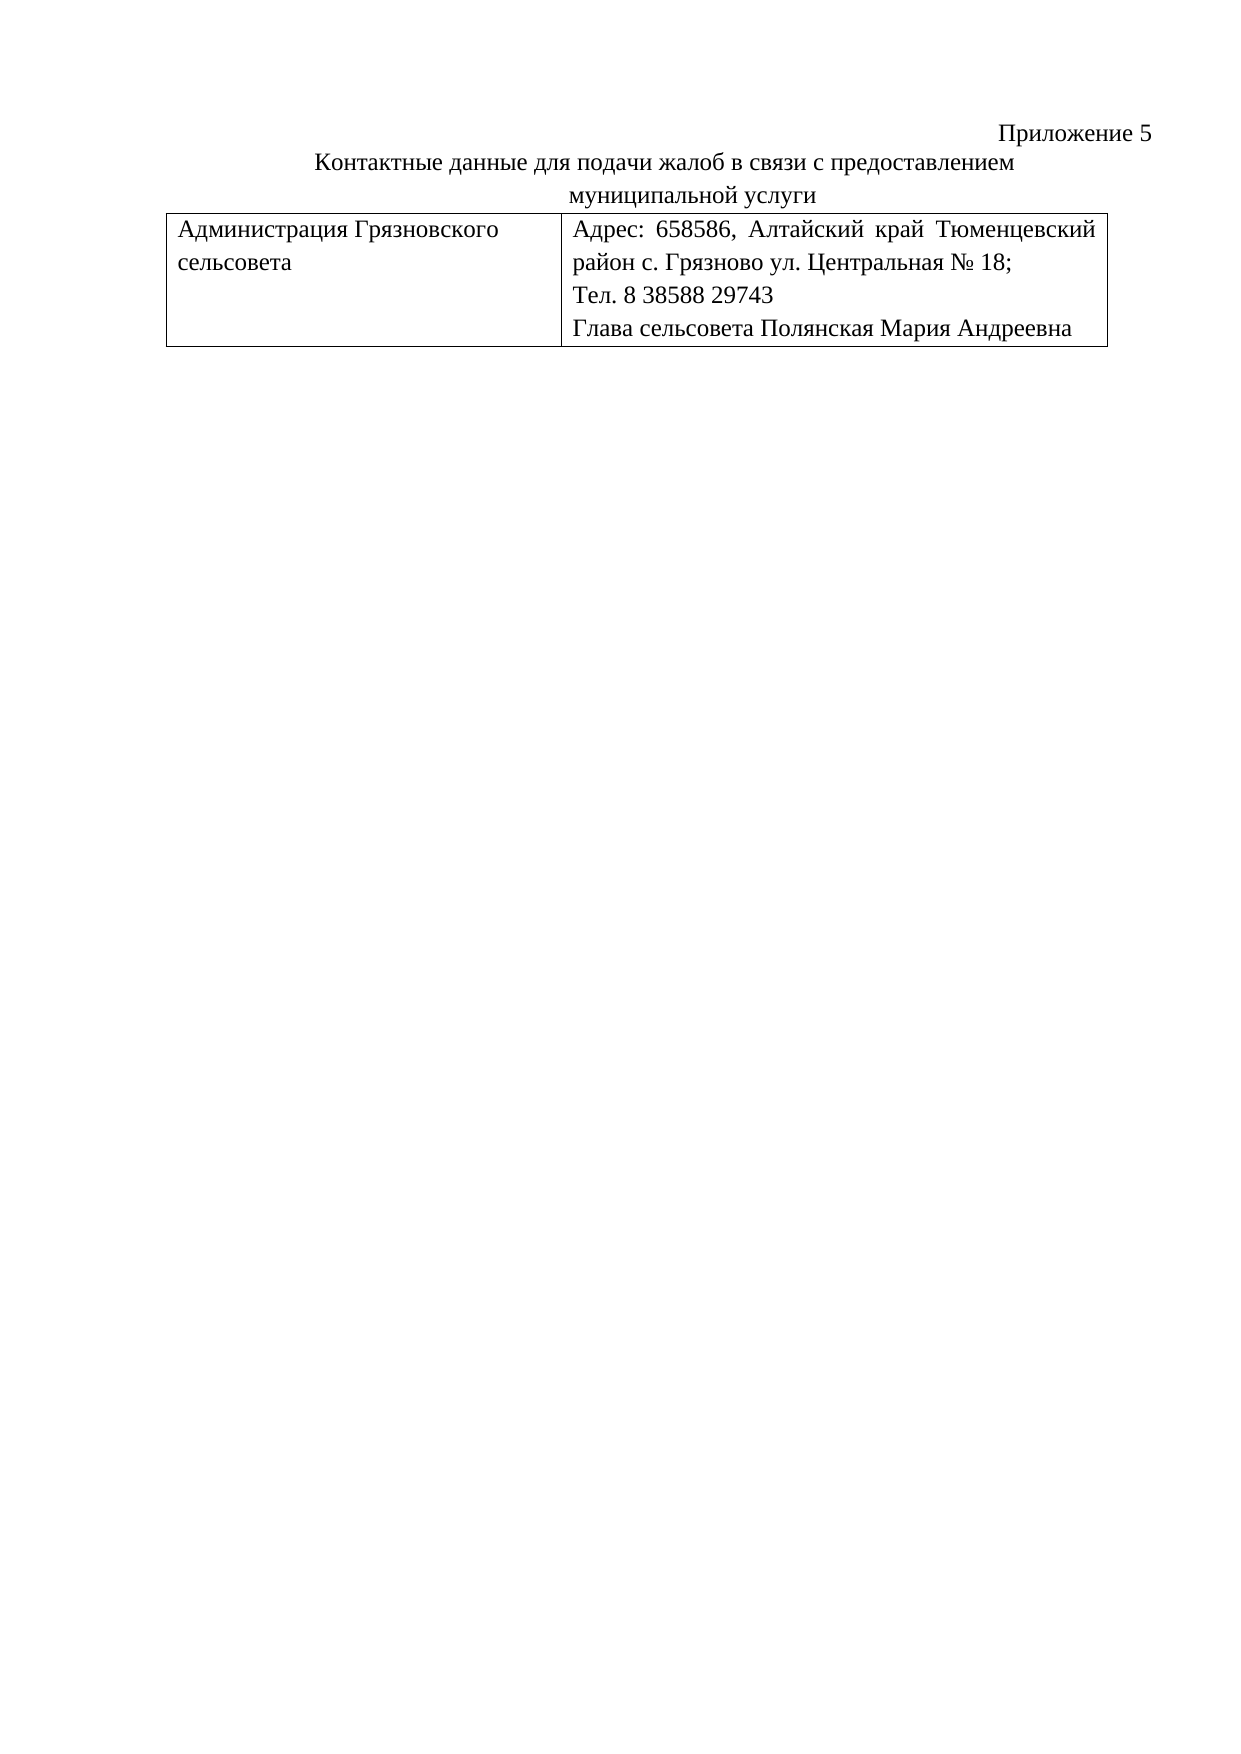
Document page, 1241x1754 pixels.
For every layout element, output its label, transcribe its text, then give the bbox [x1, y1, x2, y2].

table_header Адрес: 658586, Алтайский край Тюменцевский район с. Грязново ул. Центральная № 18; Тел. 8 38588 29743 Глава сельсовета Полянская Мария Андреевна [562, 214, 1107, 346]
text Приложение 5 [177, 118, 1152, 147]
text Контактные данные для подачи жалоб в связи с предоставлением [177, 147, 1152, 176]
table_header Администрация Грязновского сельсовета [167, 214, 561, 346]
text муниципальной услуги [177, 180, 1152, 209]
